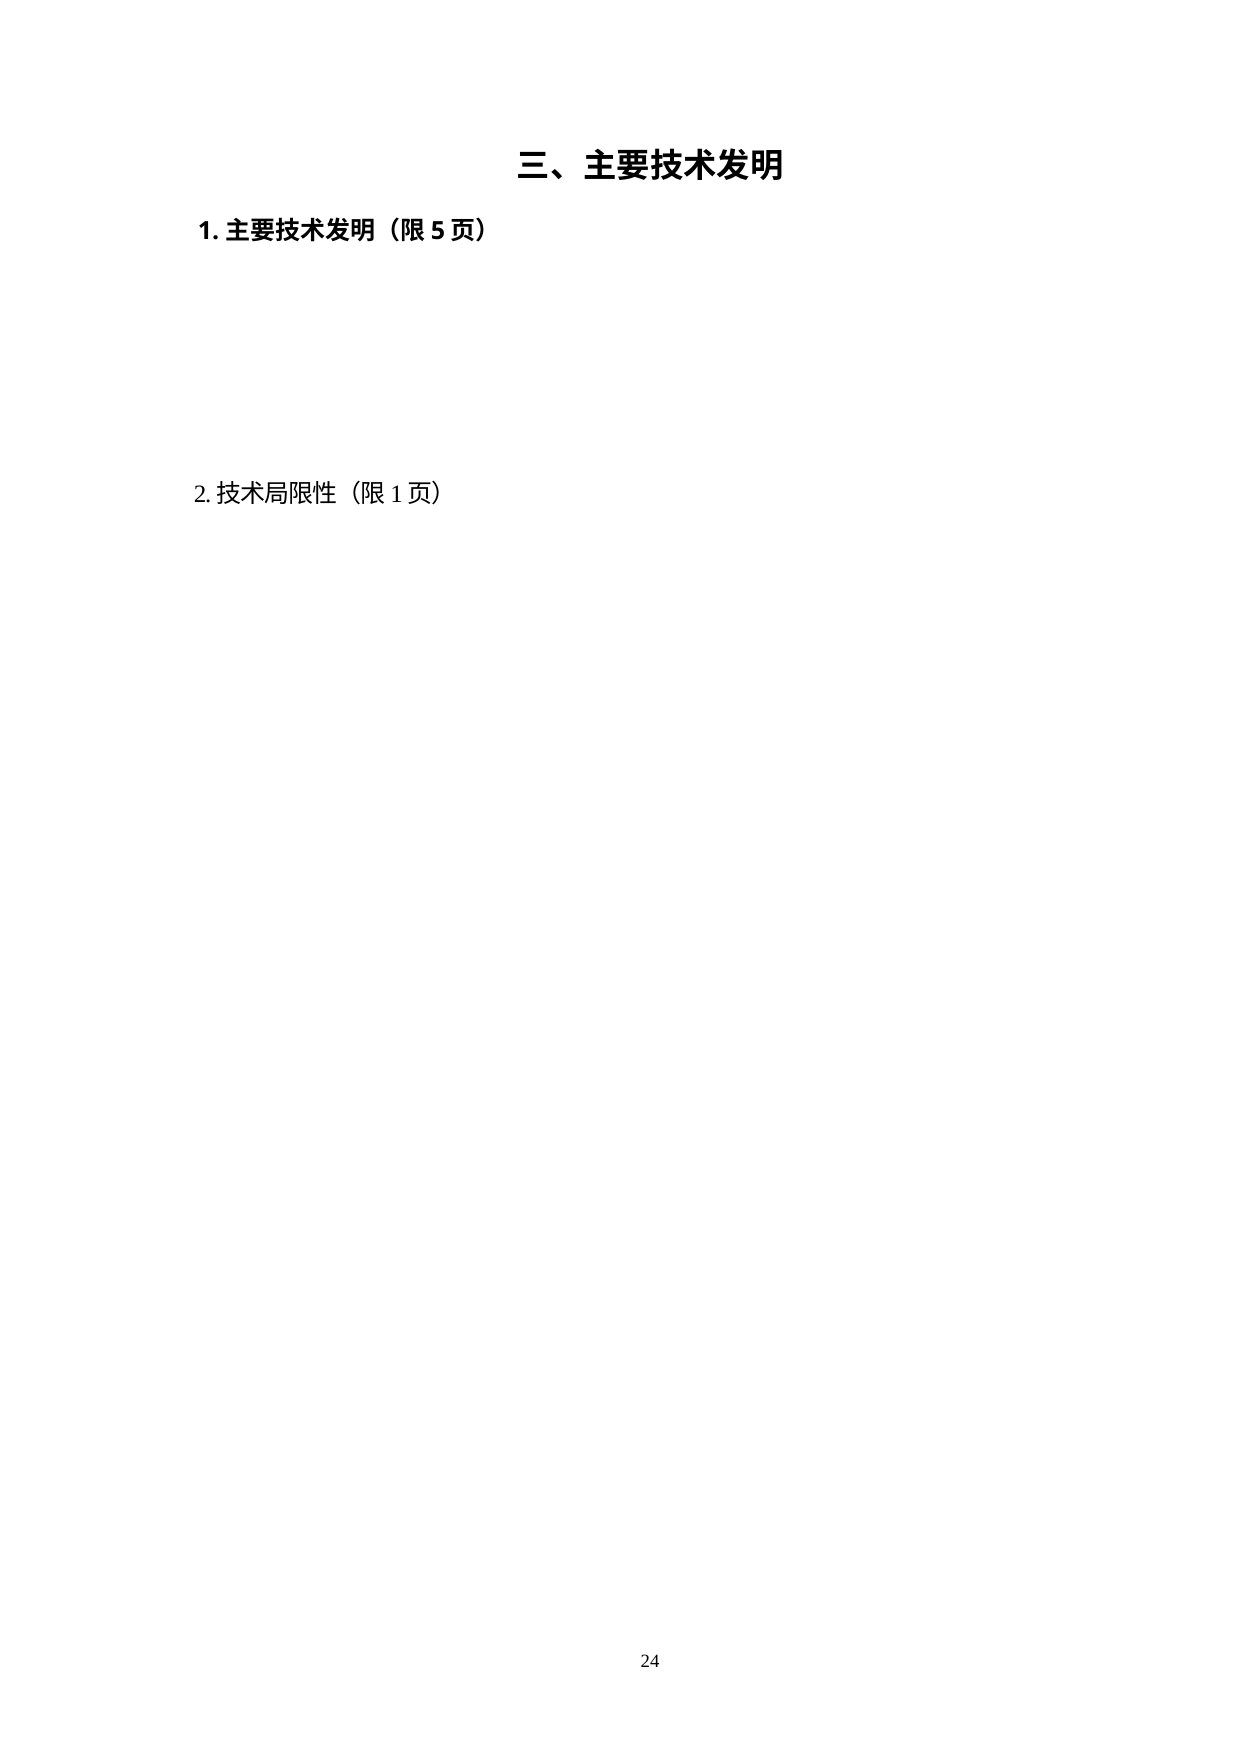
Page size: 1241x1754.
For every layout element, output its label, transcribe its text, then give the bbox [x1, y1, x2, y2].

text 2. 技术局限性（限1页） [148, 469, 1152, 511]
text 1. 主要技术发明（限5页） [148, 196, 1152, 261]
subtitle 三、主要技术发明 [148, 131, 1152, 196]
